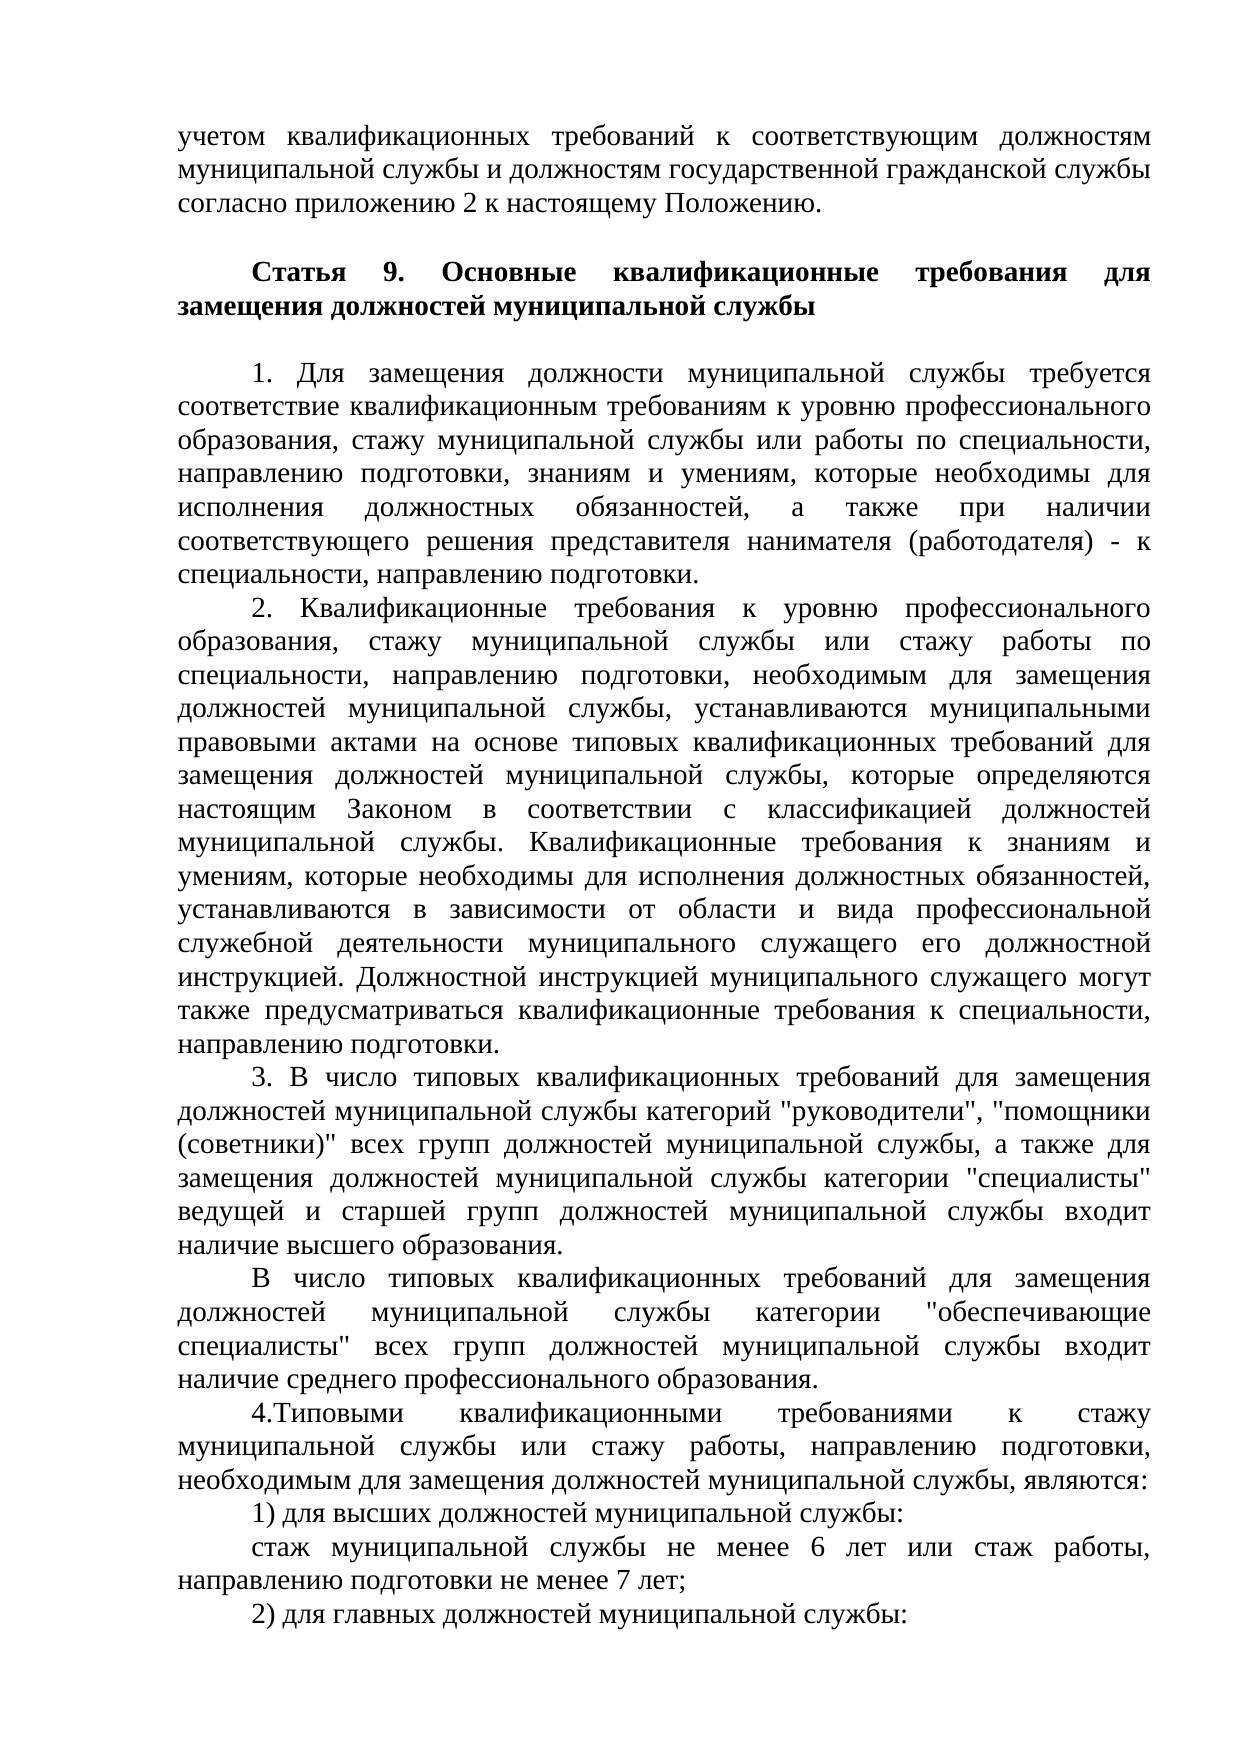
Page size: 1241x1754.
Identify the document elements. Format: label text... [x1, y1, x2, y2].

text 1. Для замещения должности муниципальной службы требуется соответствие квалификационным требованиям к уровню профессионального образования, стажу муниципальной службы или работы по специальности, направлению подготовки, знаниям и умениям, которые необходимы для исполнения должностных обязанностей, а также при наличии соответствующего решения представителя нанимателя (работодателя) - к специальности, направлению подготовки. [177, 355, 1152, 590]
text 3. В число типовых квалификационных требований для замещения должностей муниципальной службы категорий "руководители", "помощники (советники)" всех групп должностей муниципальной службы, а также для замещения должностей муниципальной службы категории "специалисты" ведущей и старшей групп должностей муниципальной службы входит наличие высшего образования. [177, 1059, 1152, 1261]
text стаж муниципальной службы не менее 6 лет или стаж работы, направлению подготовки не менее 7 лет; [177, 1529, 1152, 1596]
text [177, 118, 1152, 219]
text 1) для высших должностей муниципальной службы: [177, 1495, 1152, 1529]
text 2. Квалификационные требования к уровню профессионального образования, стажу муниципальной службы или стажу работы по специальности, направлению подготовки, необходимым для замещения должностей муниципальной службы, устанавливаются муниципальными правовыми актами на основе типовых квалификационных требований для замещения должностей муниципальной службы, которые определяются настоящим Законом в соответствии с классификацией должностей муниципальной службы. Квалификационные требования к знаниям и умениям, которые необходимы для исполнения должностных обязанностей, устанавливаются в зависимости от области и вида профессиональной служебной деятельности муниципального служащего его должностной инструкцией. Должностной инструкцией муниципального служащего могут также предусматриваться квалификационные требования к специальности, направлению подготовки. [177, 590, 1152, 1059]
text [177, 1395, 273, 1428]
text В число типовых квалификационных требований для замещения должностей муниципальной службы категории "обеспечивающие специалисты" всех групп должностей муниципальной службы входит наличие среднего профессионального образования. [177, 1261, 1152, 1395]
text Статья 9. Основные квалификационные требования для замещения должностей муниципальной службы [177, 254, 1152, 321]
text 2) для главных должностей муниципальной службы: [177, 1596, 1152, 1629]
